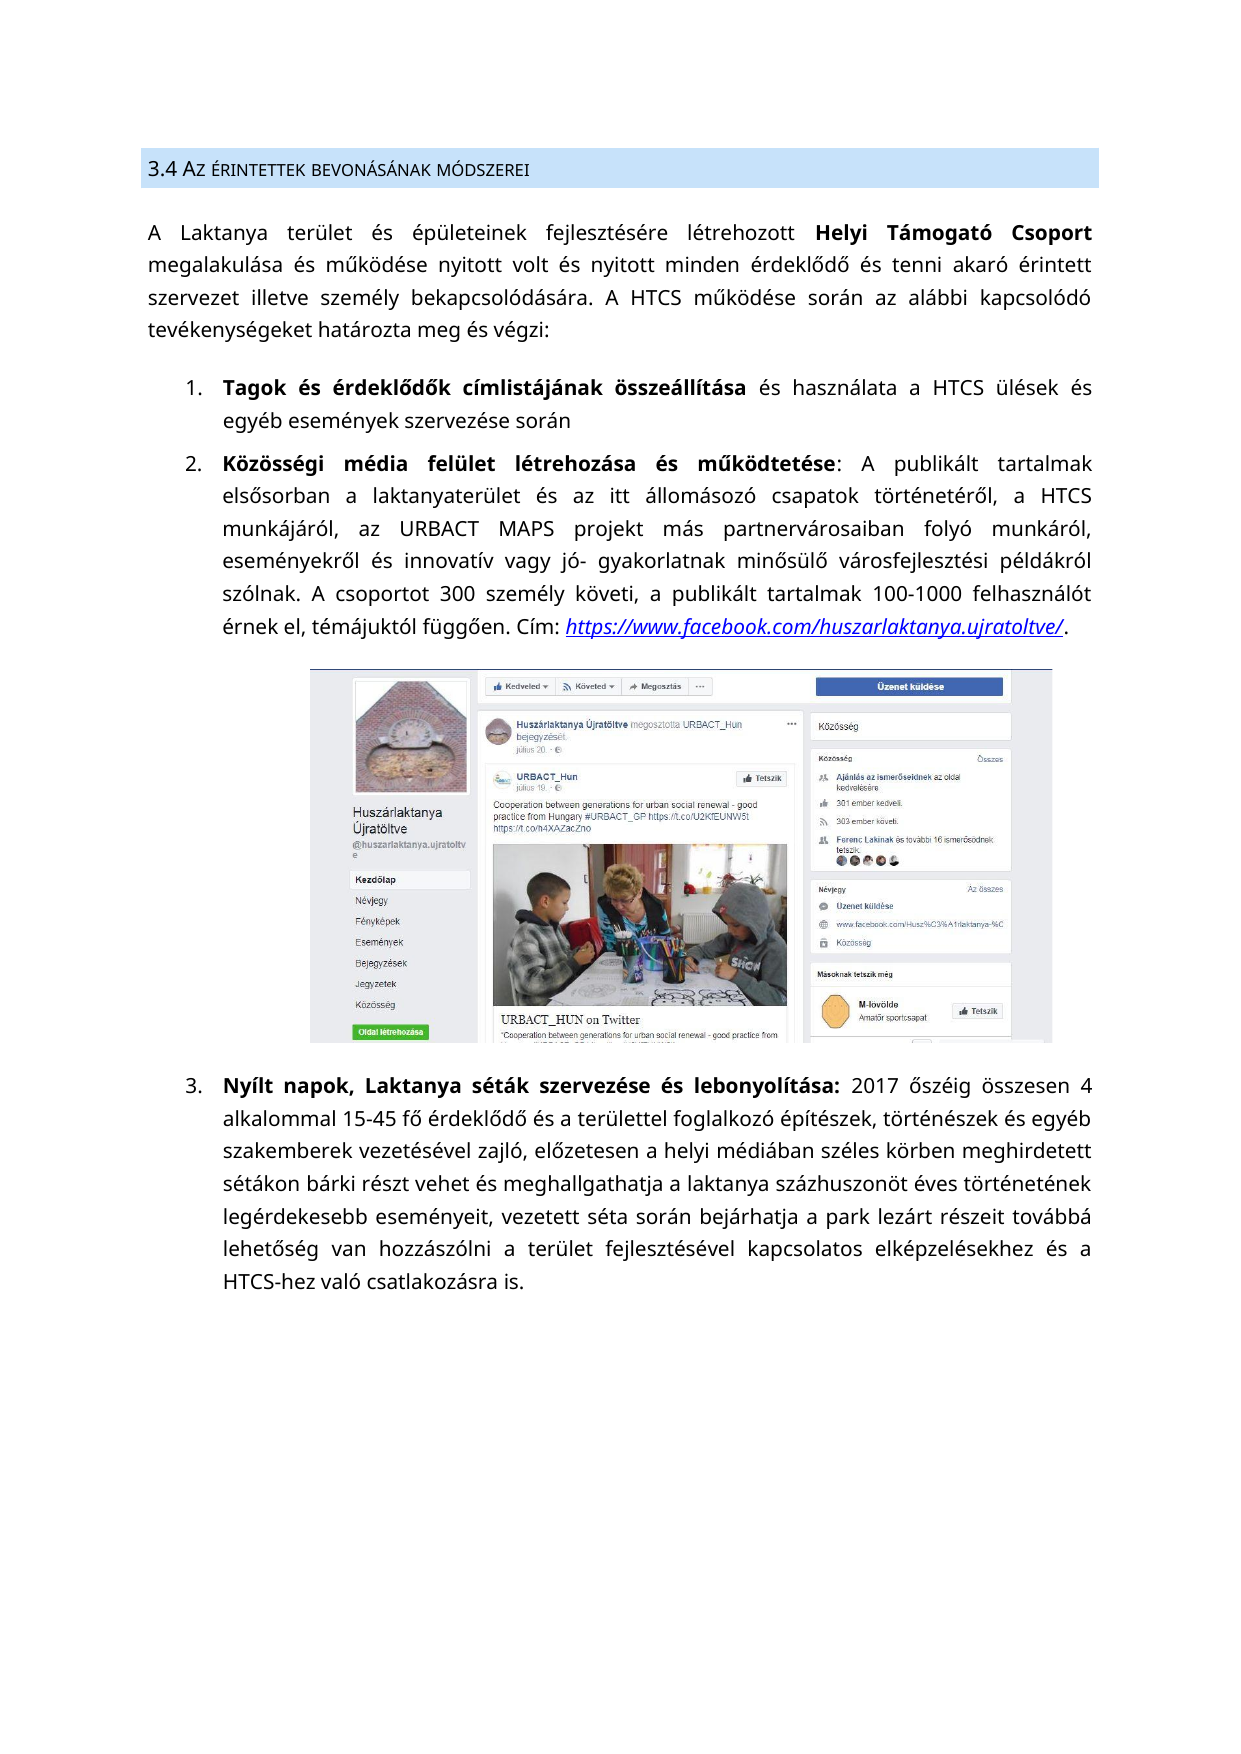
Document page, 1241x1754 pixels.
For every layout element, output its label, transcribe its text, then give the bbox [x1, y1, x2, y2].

subtitle 3.4 Az érintettek bevonásának módszerei [148, 154, 1093, 182]
list Közösségi média felület létrehozása és működtetése: A publikált tartalmak elsősorban a laktanyaterület és az itt állomásozó csapatok történetéről, a HTCS munkájáról, az URBACT MAPS projekt más partnervárosaiban folyó munkáról, eseményekről és innovatív vagy jó- gyakorlatnak minősülő városfejlesztési példákról szólnak. A csoportot 300 személy követi, a publikált tartalmak 100-1000 felhasználót érnek el, témájuktól függően. Cím: https://www.facebook.com/huszarlaktanya.ujratoltve/. [185, 449, 1093, 640]
list Nyílt napok, Laktanya séták szervezése és lebonyolítása: 2017 őszéig összesen 4 alkalommal 15-45 fő érdeklődő és a területtel foglalkozó építészek, történészek és egyéb szakemberek vezetésével zajló, előzetesen a helyi médiában széles körben meghirdetett sétákon bárki részt vehet és meghallgathatja a laktanya százhuszonöt éves történetének legérdekesebb eseményeit, vezetett séta során bejárhatja a park lezárt részeit továbbá lehetőség van hozzászólni a terület fejlesztésével kapcsolatos elképzelésekhez és a HTCS-hez való csatlakozásra is. [185, 1071, 1093, 1296]
picture [310, 669, 1053, 1043]
list Tagok és érdeklődők címlistájának összeállítása és használata a HTCS ülések és egyéb események szervezése során [185, 373, 1093, 434]
text A Laktanya terület és épületeinek fejlesztésére létrehozott Helyi Támogató Csoport megalakulása és működése nyitott volt és nyitott minden érdeklődő és tenni akaró érintett szervezet illetve személy bekapcsolódására. A HTCS működése során az alábbi kapcsolódó tevékenységeket határozta meg és végzi: [148, 218, 1093, 344]
